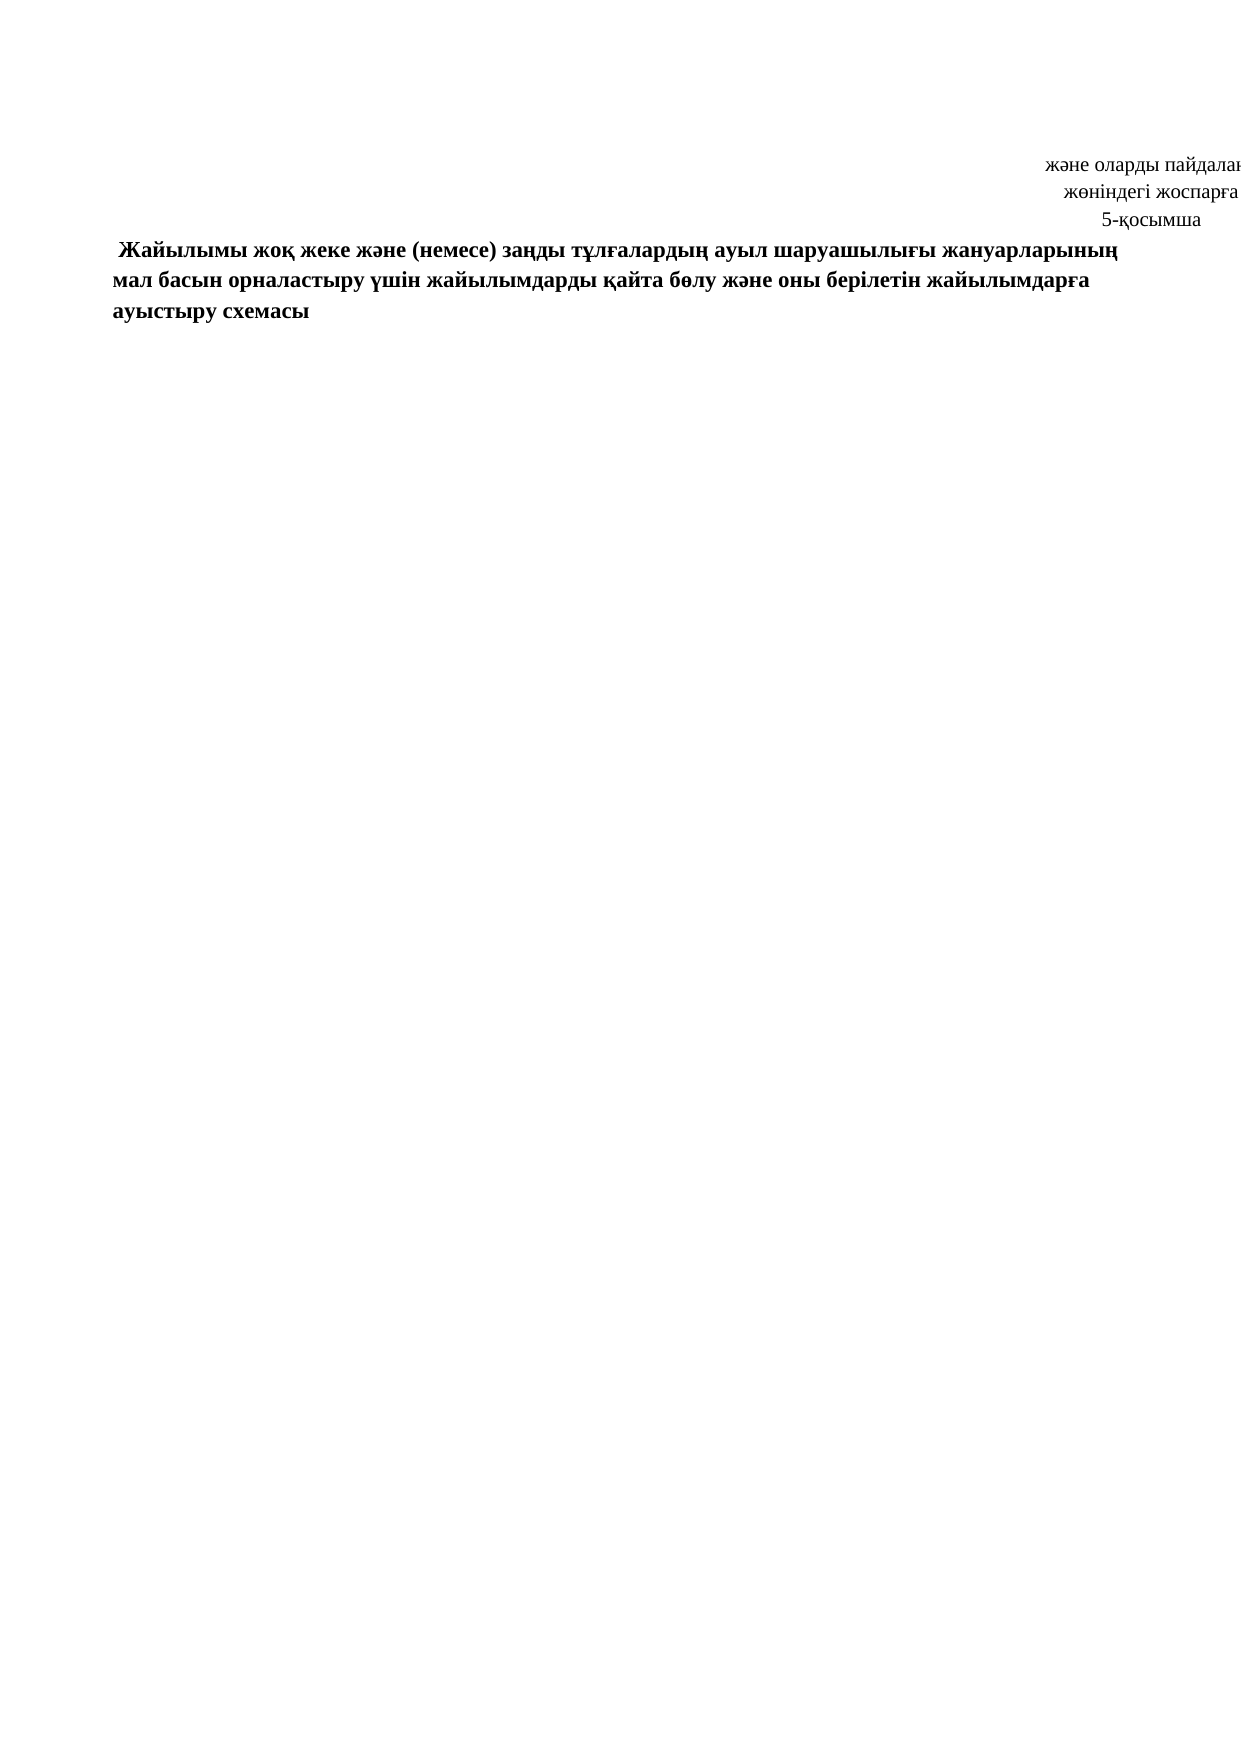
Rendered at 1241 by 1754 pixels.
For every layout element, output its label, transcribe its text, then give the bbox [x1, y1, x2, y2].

text Жайылымы жоқ жеке және (немесе) заңды тұлғалардың ауыл шаруашылығы жануарларының мал басын орналастыру үшін жайылымдарды қайта бөлу және оны берілетін жайылымдарға ауыстыру схемасы [112, 236, 1128, 323]
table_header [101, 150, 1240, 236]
